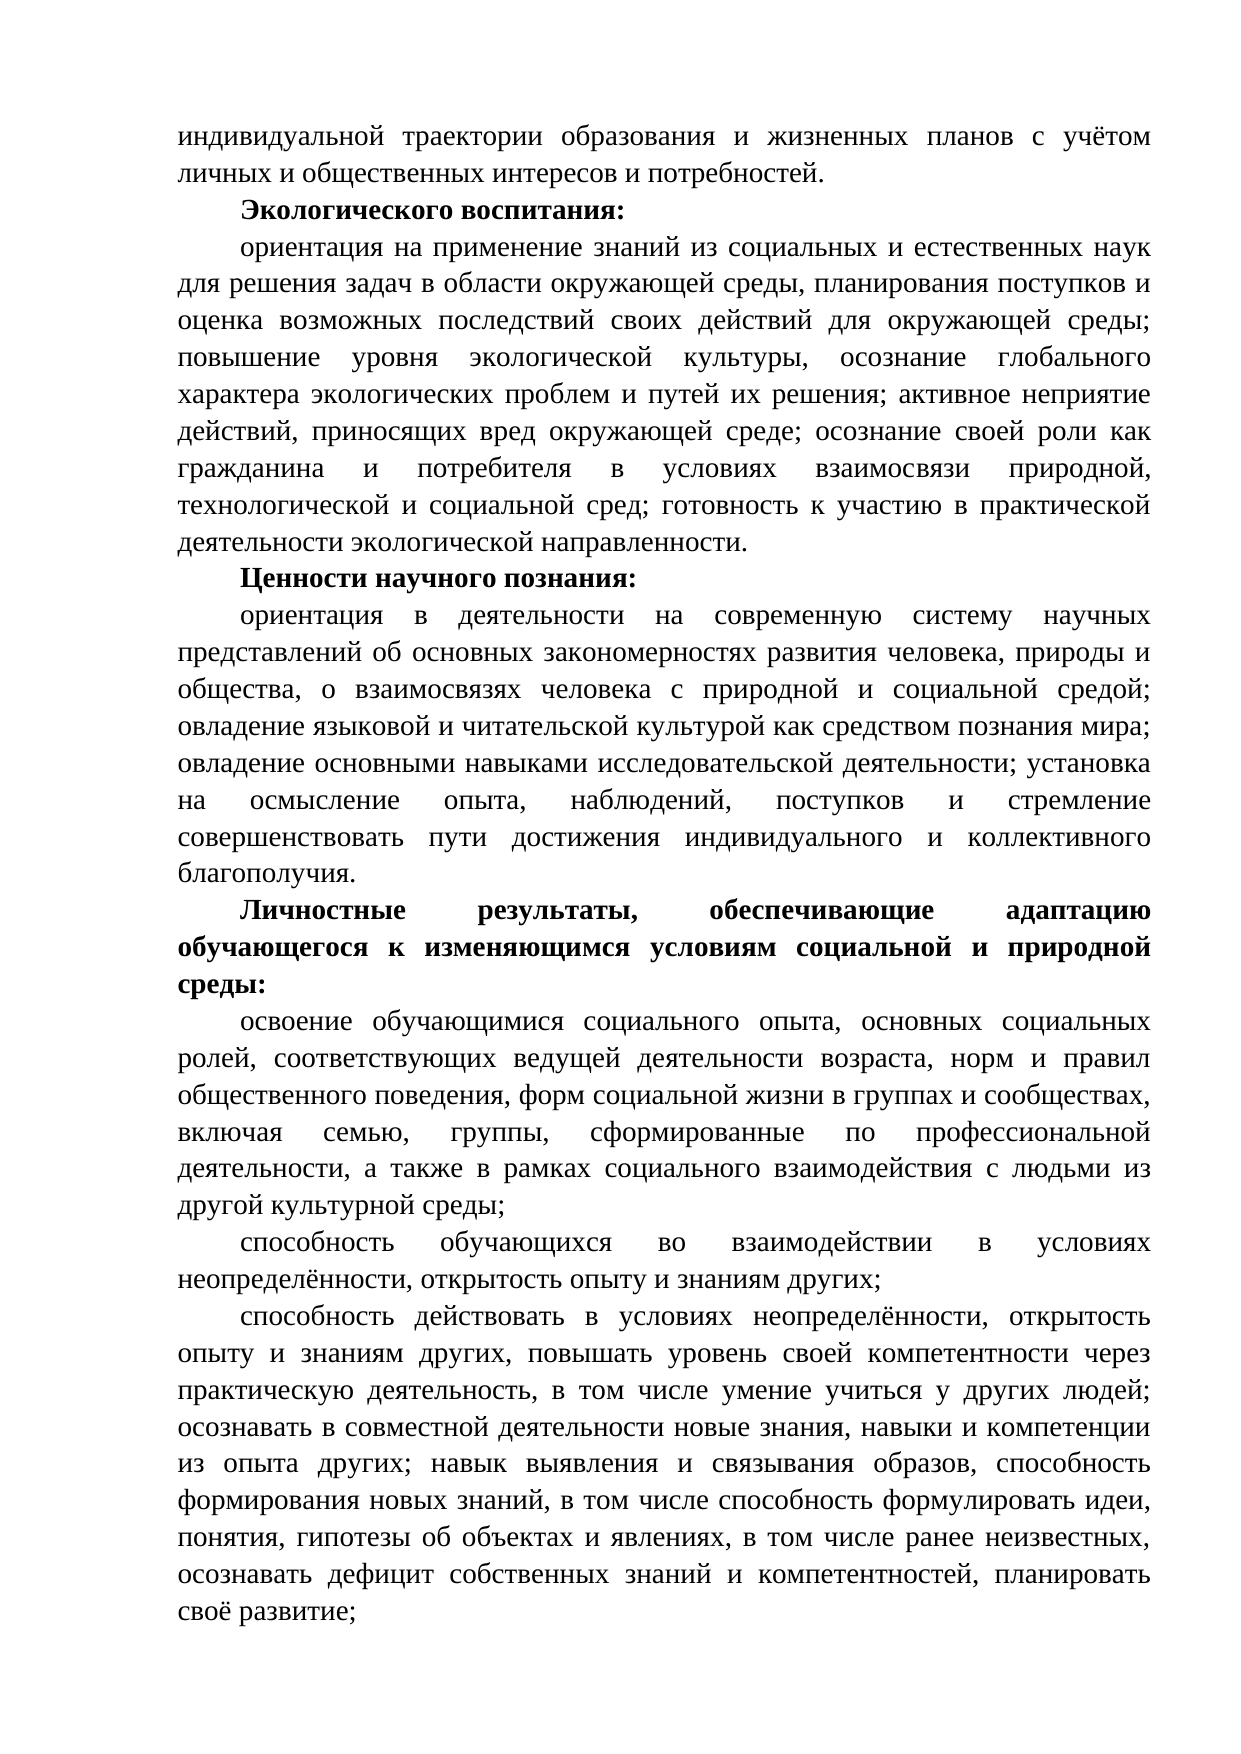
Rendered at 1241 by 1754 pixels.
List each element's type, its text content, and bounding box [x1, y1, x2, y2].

text способность обучающихся во взаимодействии в условиях неопределённости, открытость опыту и знаниям других; [177, 1224, 1152, 1295]
text освоение обучающимися социального опыта, основных социальных ролей, соответствующих ведущей деятельности возраста, норм и правил общественного поведения, форм социальной жизни в группах и сообществах, включая семью, группы, сформированные по профессиональной деятельности, а также в рамках социального взаимодействия с людьми из другой культурной среды; [177, 1003, 1152, 1221]
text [177, 118, 1152, 188]
text Экологического воспитания: [177, 192, 1152, 225]
text Ценности научного познания: [177, 561, 1152, 594]
text способность действовать в условиях неопределённости, открытость опыту и знаниям других, повышать уровень своей компетентности через практическую деятельность, в том числе умение учиться у других людей; осознавать в совместной деятельности новые знания, навыки и компетенции из опыта других; навык выявления и связывания образов, способность формирования новых знаний, в том числе способность формулировать идеи, понятия, гипотезы об объектах и явлениях, в том числе ранее неизвестных, осознавать дефицит собственных знаний и компетентностей, планировать своё развитие; [177, 1298, 1152, 1627]
text Личностные результаты, обеспечивающие адаптацию обучающегося к изменяющимся условиям социальной и природной среды: [177, 892, 1152, 1000]
text ориентация на применение знаний из социальных и естественных наук для решения задач в области окружающей среды, планирования поступков и оценка возможных последствий своих действий для окружающей среды; повышение уровня экологической культуры, осознание глобального характера экологических проблем и путей их решения; активное неприятие действий, приносящих вред окружающей среде; осознание своей роли как гражданина и потребителя в условиях взаимос­вязи природной, технологической и социальной сред; готовность к участию в практической деятельности экологической направленности. [177, 229, 1152, 557]
text ориентация в деятельности на современную систему научных представлений об основных закономерностях развития человека, природы и общества, о взаимосвязях человека с природной и социальной средой; овладение языковой и читательской культурой как средством познания мира; овладение основными навыками исследовательской деятельности; установка на осмысление опыта, наблюдений, поступков и стремление совершенствовать пути достижения индивидуального и коллективного благополучия. [177, 597, 1152, 889]
